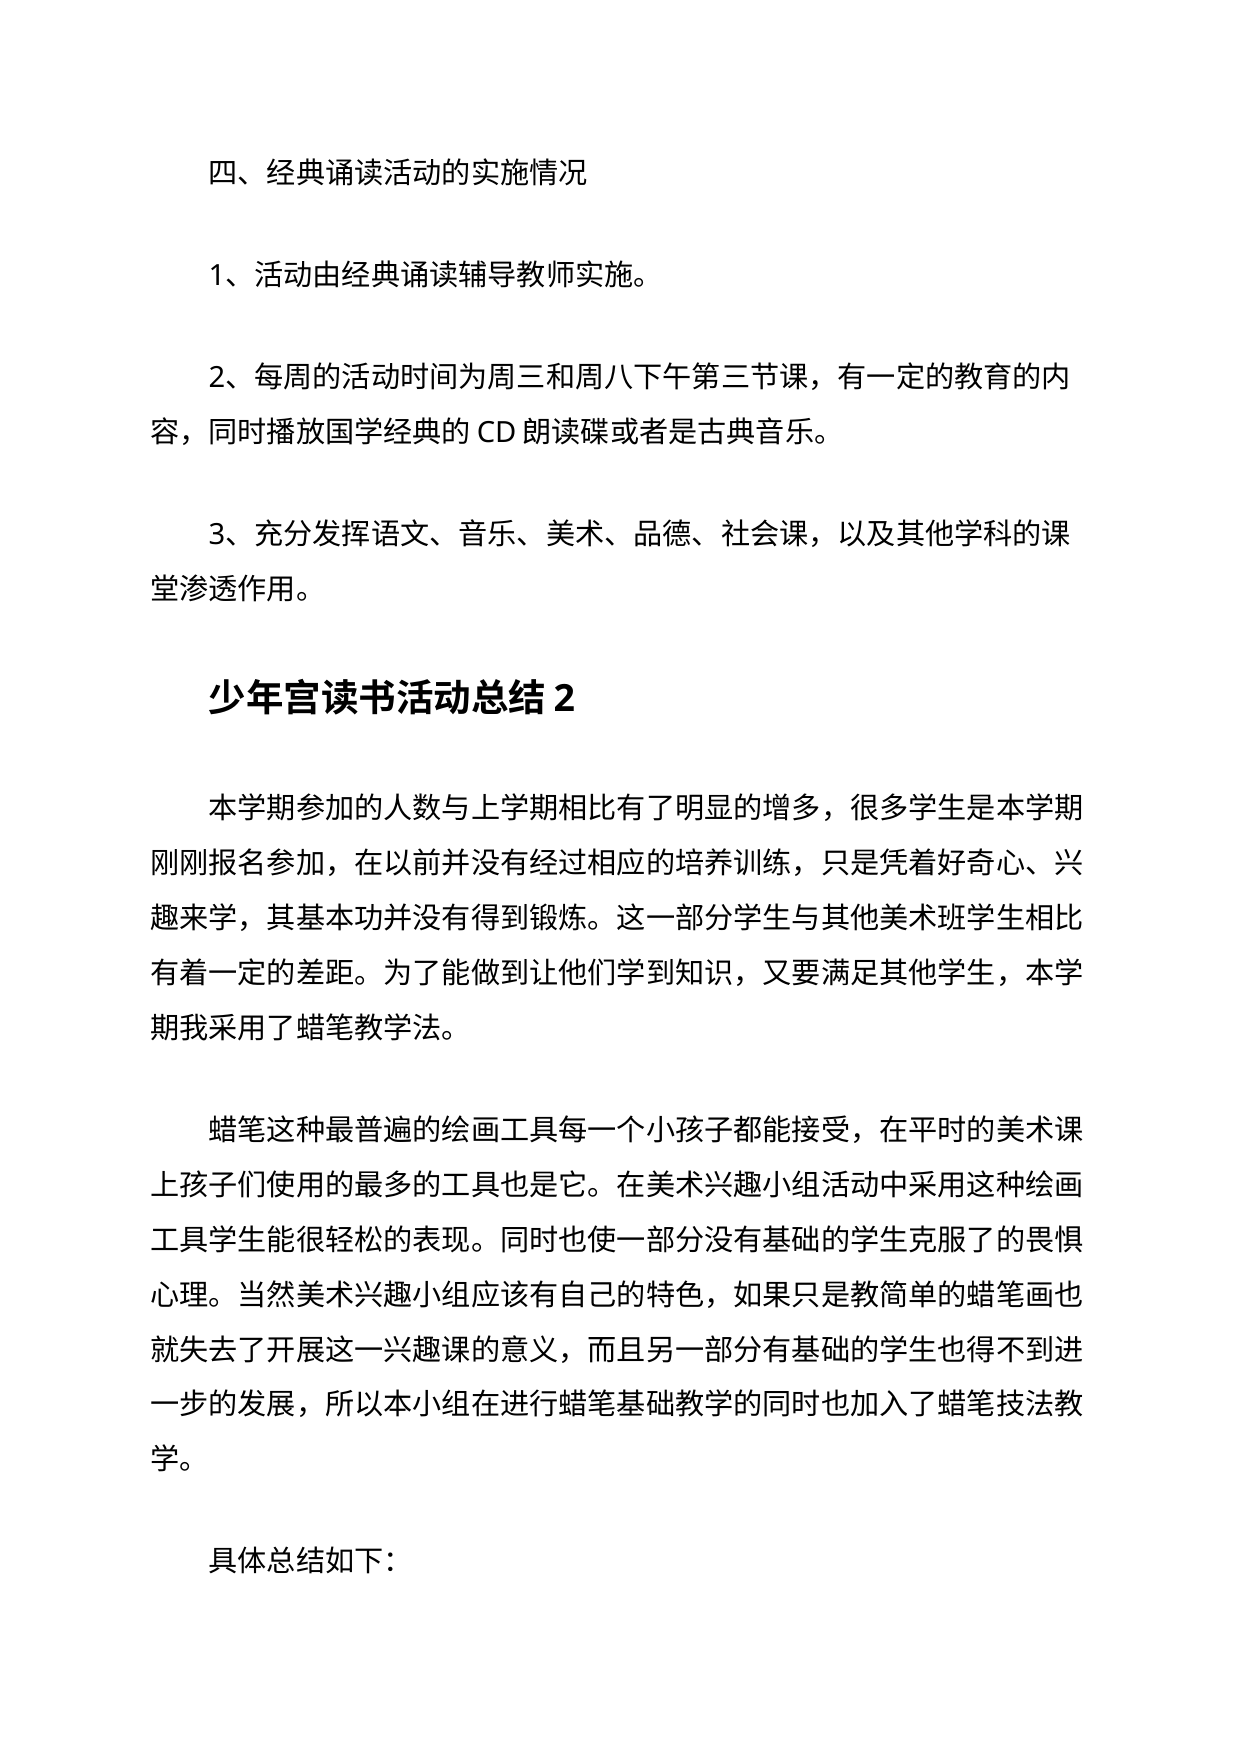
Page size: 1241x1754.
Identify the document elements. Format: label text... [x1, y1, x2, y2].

text 四、经典诵读活动的实施情况 [150, 150, 1090, 192]
text 2、每周的活动时间为周三和周八下午第三节课，有一定的教育的内容，同时播放国学经典的CD朗读碟或者是古典音乐。 [150, 354, 1090, 451]
text 具体总结如下： [150, 1538, 1090, 1580]
text 蜡笔这种最普遍的绘画工具每一个小孩子都能接受，在平时的美术课上孩子们使用的最多的工具也是它。在美术兴趣小组活动中采用这种绘画工具学生能很轻松的表现。同时也使一部分没有基础的学生克服了的畏惧心理。当然美术兴趣小组应该有自己的特色，如果只是教简单的蜡笔画也就失去了开展这一兴趣课的意义，而且另一部分有基础的学生也得不到进一步的发展，所以本小组在进行蜡笔基础教学的同时也加入了蜡笔技法教学。 [150, 1106, 1090, 1478]
text 3、充分发挥语文、音乐、美术、品德、社会课，以及其他学科的课堂渗透作用。 [150, 511, 1090, 608]
text 本学期参加的人数与上学期相比有了明显的增多，很多学生是本学期刚刚报名参加，在以前并没有经过相应的培养训练，只是凭着好奇心、兴趣来学，其基本功并没有得到锻炼。这一部分学生与其他美术班学生相比有着一定的差距。为了能做到让他们学到知识，又要满足其他学生，本学期我采用了蜡笔教学法。 [150, 785, 1090, 1047]
text 1、活动由经典诵读辅导教师实施。 [150, 252, 1090, 294]
text 少年宫读书活动总结2 [150, 667, 1090, 722]
